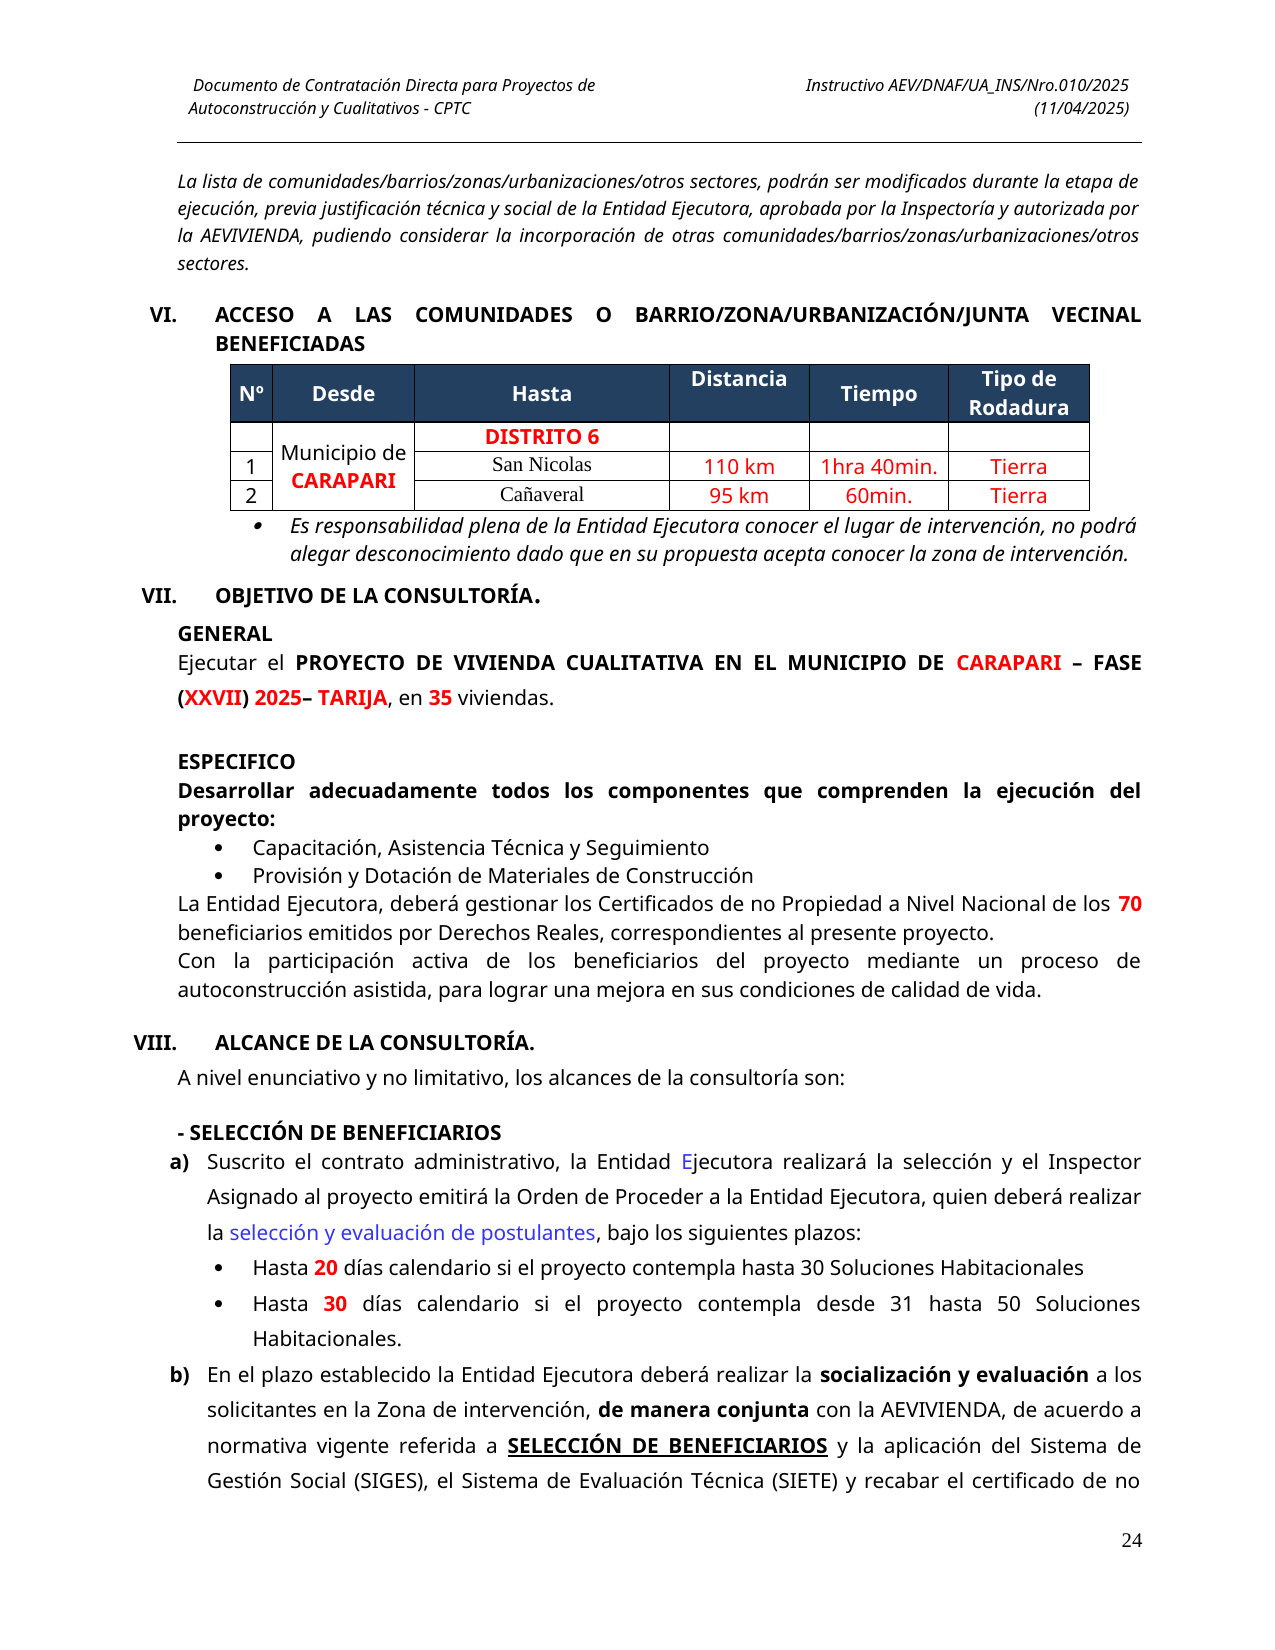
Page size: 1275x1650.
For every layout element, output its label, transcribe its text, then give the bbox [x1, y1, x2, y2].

list Hasta 30 días calendario si el proyecto contempla desde 31 hasta 50 Soluciones Habitacionales. [215, 1289, 1142, 1353]
table_cell 2 [231, 481, 272, 510]
table_cell [810, 423, 948, 451]
table_cell [670, 423, 809, 451]
table_cell 1 [231, 452, 272, 480]
text Con la participación activa de los beneficiarios del proyecto mediante un proceso de autoconstrucción asistida, para lograr una mejora en sus condiciones de calidad de vida. [177, 946, 1142, 1003]
text Desarrollar adecuadamente todos los componentes que comprenden la ejecución del proyecto: [177, 776, 1142, 833]
table_cell DISTRITO 6 [415, 423, 669, 451]
table_cell Cañaveral [415, 481, 669, 510]
text Ejecutar el PROYECTO DE VIVIENDA CUALITATIVA EN EL MUNICIPIO DE CARAPARI – FASE (XXVII) 2025– TARIJA, en 35 viviendas. [177, 648, 1142, 712]
list Hasta 20 días calendario si el proyecto contempla hasta 30 Soluciones Habitacionales [215, 1253, 1142, 1282]
text GENERAL [177, 619, 1142, 648]
list ALCANCE DE LA CONSULTORÍA. [177, 1028, 1142, 1057]
table_header Hasta [415, 365, 669, 421]
table_header Nº [231, 365, 272, 421]
table_cell 1hra 40min. [810, 452, 948, 480]
text - SELECCIÓN DE BENEFICIARIOS [177, 1118, 1142, 1147]
text La lista de comunidades/barrios/zonas/urbanizaciones/otros sectores, podrán ser modificados durante la etapa de ejecución, previa justificación técnica y social de la Entidad Ejecutora, aprobada por la Inspectoría y autorizada por la AEVIVIENDA, pudiendo considerar la incorporación de otras comunidades/barrios/zonas/urbanizaciones/otros sectores. [177, 167, 1142, 275]
table_header Tiempo [810, 365, 948, 421]
list Suscrito el contrato administrativo, la Entidad Ejecutora realizará la selección y el Inspector Asignado al proyecto emitirá la Orden de Proceder a la Entidad Ejecutora, quien deberá realizar la selección y evaluación de postulantes, bajo los siguientes plazos: [169, 1147, 1142, 1246]
list Provisión y Dotación de Materiales de Construcción [215, 861, 1142, 889]
table_cell Municipio de CARAPARI [273, 423, 414, 510]
text A nivel enunciativo y no limitativo, los alcances de la consultoría son: [177, 1063, 1142, 1091]
table_header Distancia [670, 365, 809, 421]
table_cell [231, 423, 272, 451]
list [169, 1360, 1142, 1495]
table_cell Tierra [949, 481, 1089, 510]
table_cell 60min. [810, 481, 948, 510]
table_cell San Nicolas [415, 452, 669, 480]
list Capacitación, Asistencia Técnica y Seguimiento [215, 833, 1142, 861]
table_cell 110 km [670, 452, 809, 480]
table_cell 95 km [670, 481, 809, 510]
table_header Desde [273, 365, 414, 421]
table_header Tipo de Rodadura [949, 365, 1089, 421]
list OBJETIVO DE LA CONSULTORÍA. [177, 568, 1142, 613]
table_cell [949, 423, 1089, 451]
text La Entidad Ejecutora, deberá gestionar los Certificados de no Propiedad a Nivel Nacional de los 70 beneficiarios emitidos por Derechos Reales, correspondientes al presente proyecto. [177, 889, 1142, 946]
list ACCESO A LAS COMUNIDADES O BARRIO/ZONA/URBANIZACIÓN/JUNTA VECINAL BENEFICIADAS [177, 300, 1142, 357]
text ESPECIFICO [177, 747, 1142, 776]
table_cell Tierra [949, 452, 1089, 480]
list Es responsabilidad plena de la Entidad Ejecutora conocer el lugar de intervención, no podrá alegar desconocimiento dado que en su propuesta acepta conocer la zona de intervención. [252, 511, 1142, 568]
